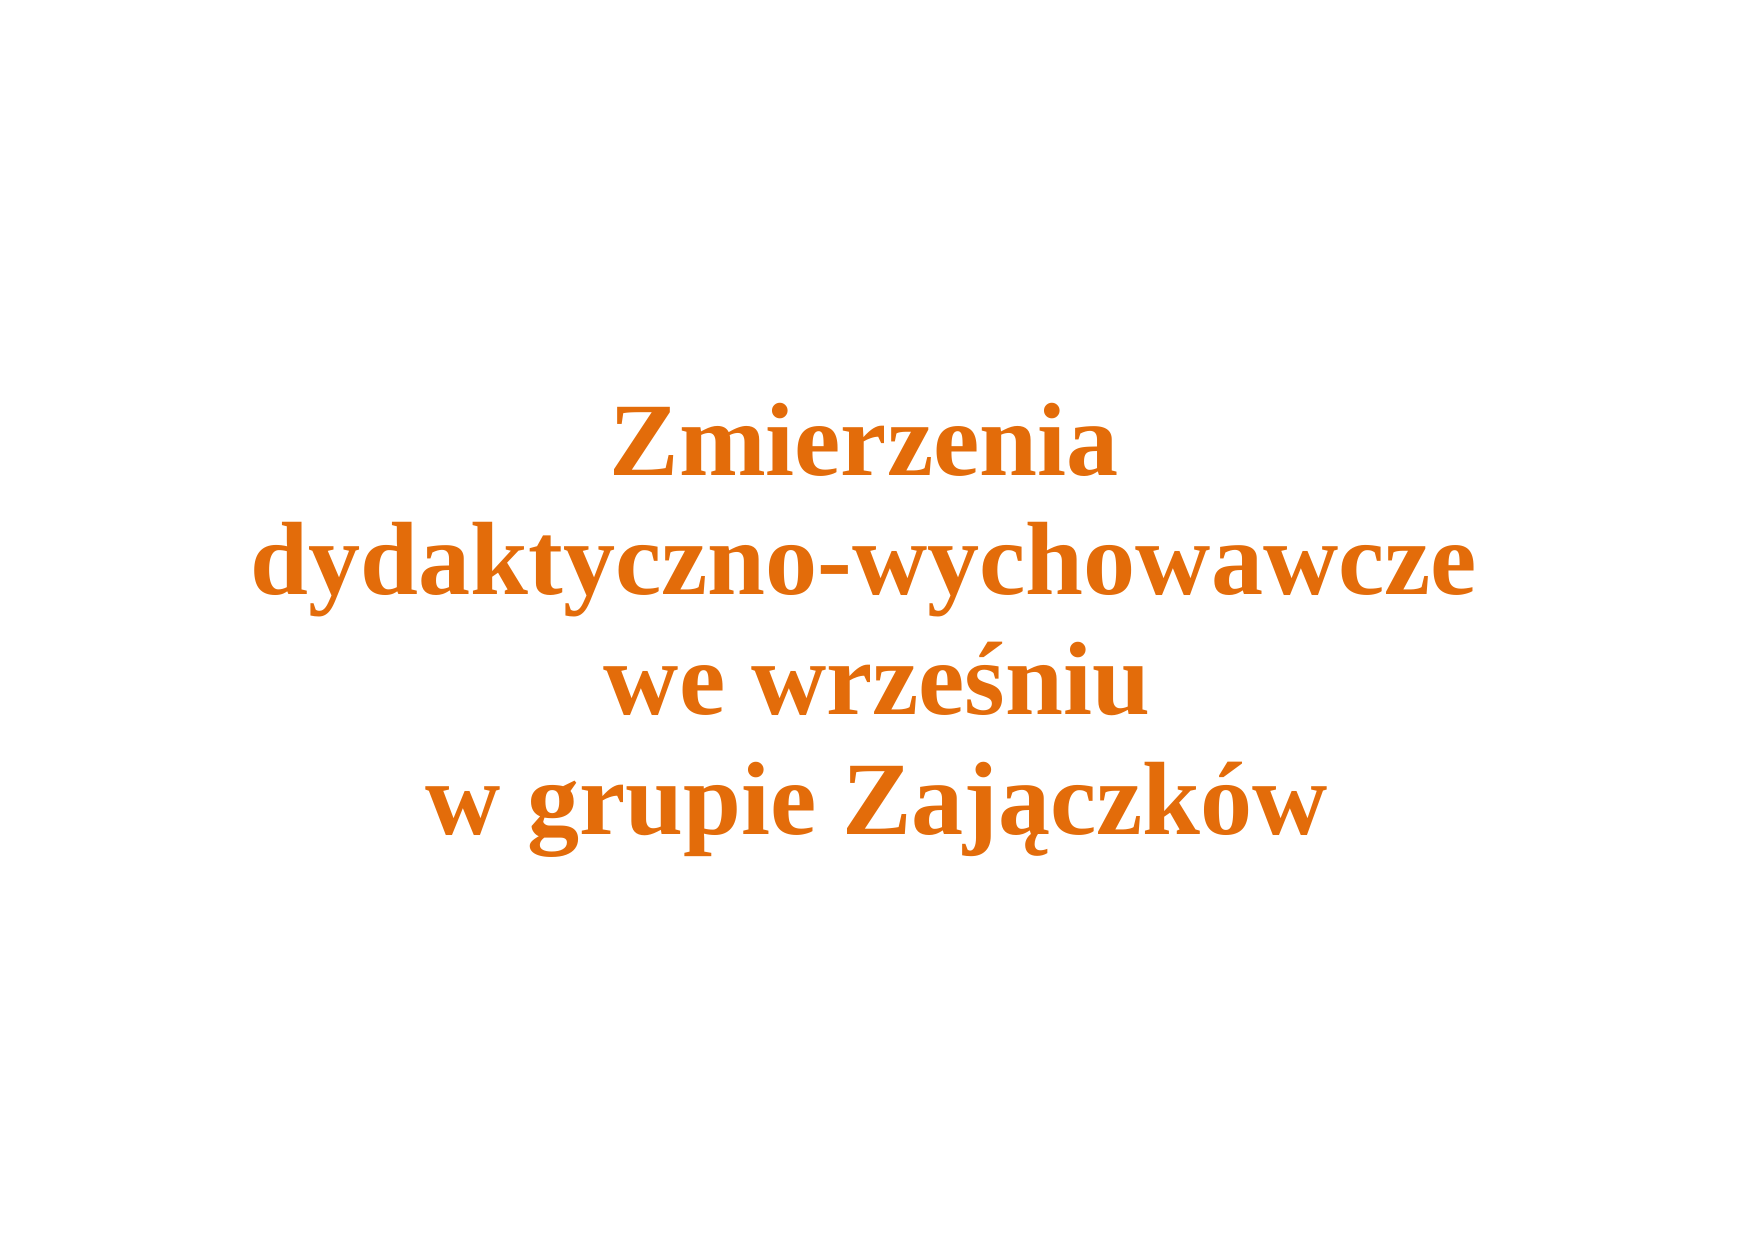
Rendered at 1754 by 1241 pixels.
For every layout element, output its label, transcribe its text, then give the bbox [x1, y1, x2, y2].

text w grupie Zajączków [148, 737, 1606, 857]
text Zmierzenia dydaktyczno-wychowawcze we wrześniu [148, 378, 1606, 737]
